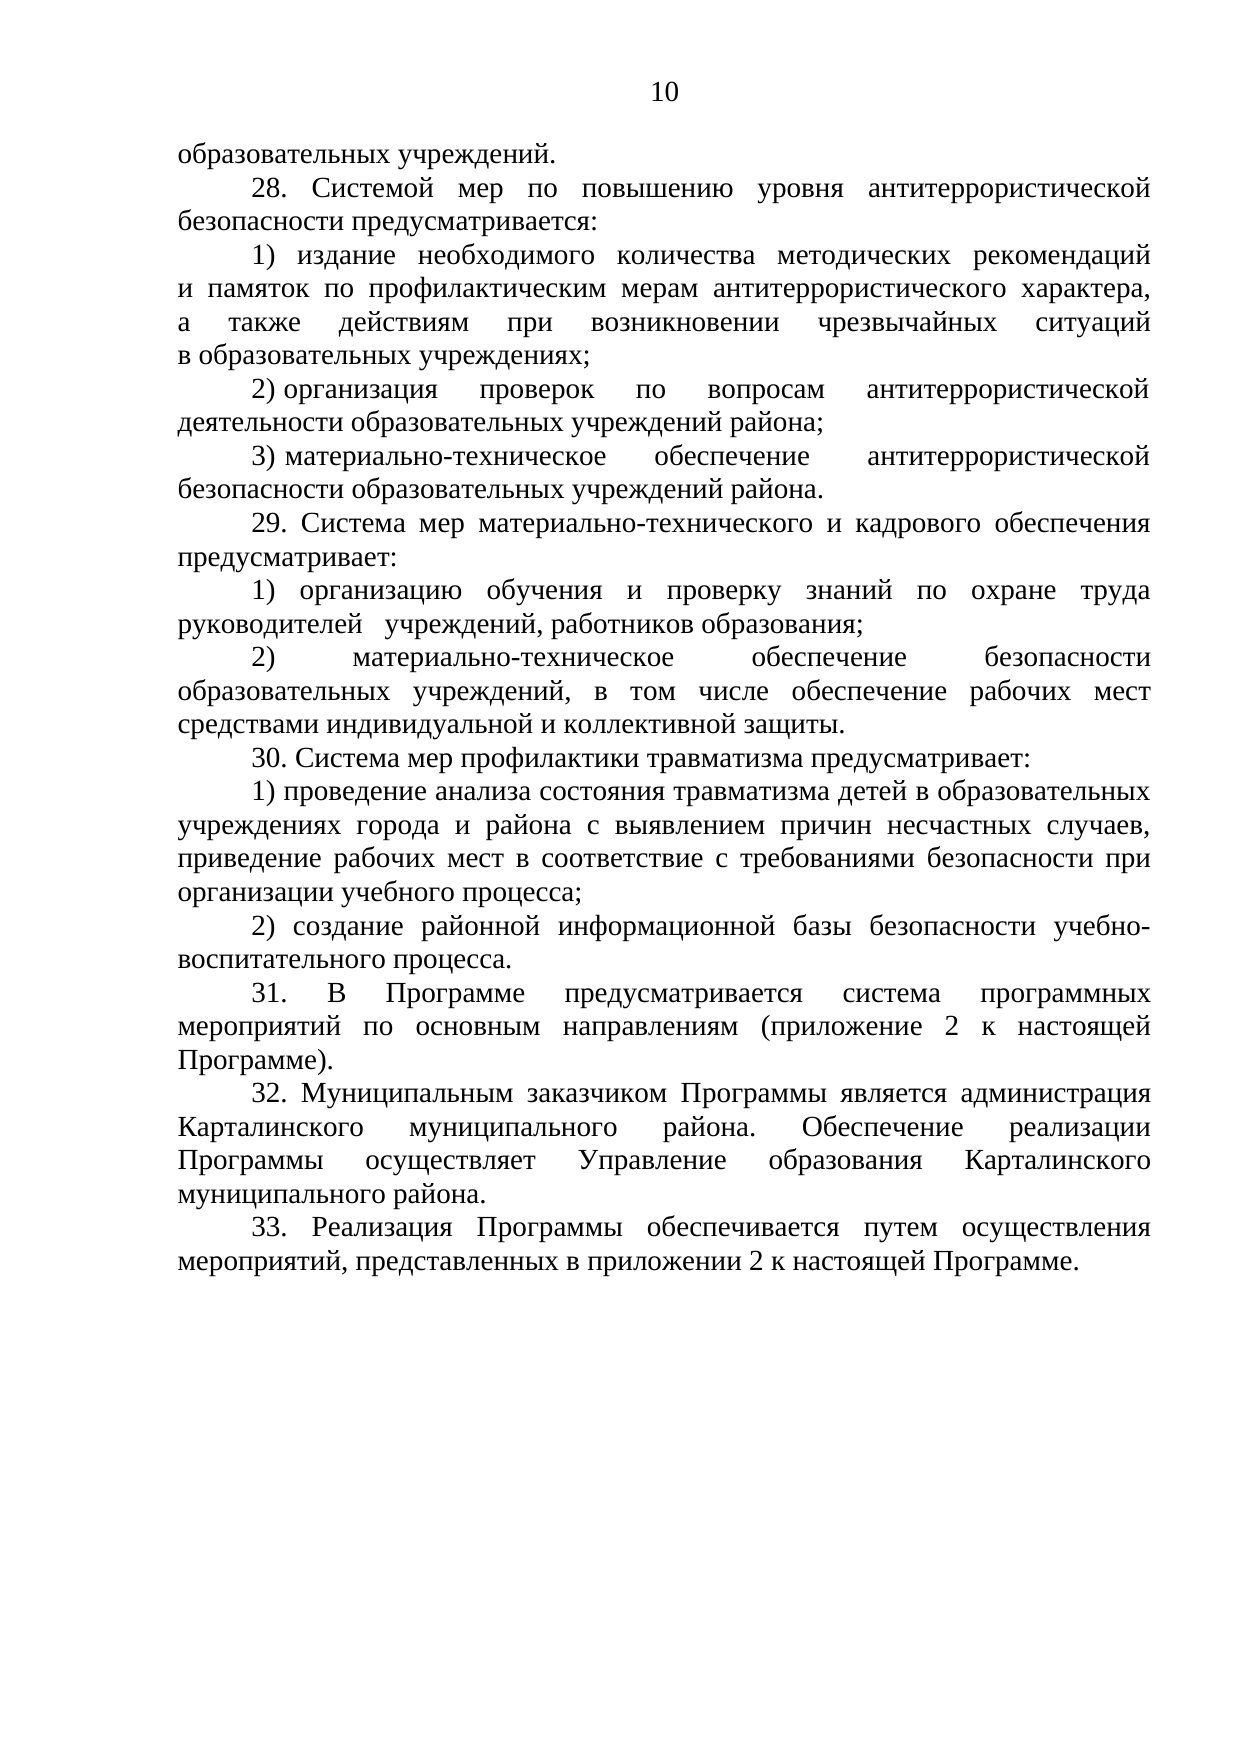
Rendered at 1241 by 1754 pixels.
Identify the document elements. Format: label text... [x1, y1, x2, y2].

text 1) издание необходимого количества методических рекомендаций и памяток по профилактическим мерам антитеррористического характера, а также действиям при возникновении чрезвычайных ситуаций в образовательных учреждениях; [177, 237, 1152, 371]
text 1) организацию обучения и проверку знаний по охране труда руководителей учреждений, работников образования; [177, 572, 1152, 639]
text 3) материально-техническое обеспечение антитеррористической безопасности образовательных учреждений района. [177, 438, 1152, 505]
text 2) материально-техническое обеспечение безопасности образовательных учреждений, в том числе обеспечение рабочих мест средствами индивидуальной и коллективной защиты. [177, 639, 1152, 740]
text 32. Муниципальным заказчиком Программы является администрация Карталинского муниципального района. Обеспечение реализации Программы осуществляет Управление образования Карталинского муниципального района. [177, 1075, 1152, 1209]
text 2) создание районной информационной базы безопасности учебно-воспитательного процесса. [177, 908, 1152, 975]
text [177, 136, 1152, 170]
text 30. Система мер профилактики травматизма предусматривает: [177, 740, 1152, 773]
text 33. Реализация Программы обеспечивается путем осуществления мероприятий, представленных в приложении 2 к настоящей Программе. [177, 1209, 1152, 1277]
text 29. Система мер материально-технического и кадрового обеспечения предусматривает: [177, 505, 1152, 572]
text 2) организация проверок по вопросам антитеррористической деятельности образовательных учреждений района; [177, 371, 1152, 438]
text 28. Системой мер по повышению уровня антитеррористической безопасности предусматривается: [177, 170, 1152, 237]
text 31. В Программе предусматривается система программных мероприятий по основным направлениям (приложение 2 к настоящей Программе). [177, 975, 1152, 1075]
text 1) проведение анализа состояния травматизма детей в образовательных учреждениях города и района с выявлением причин несчастных случаев, приведение рабочих мест в соответствие с требованиями безопасности при организации учебного процесса; [177, 773, 1152, 908]
